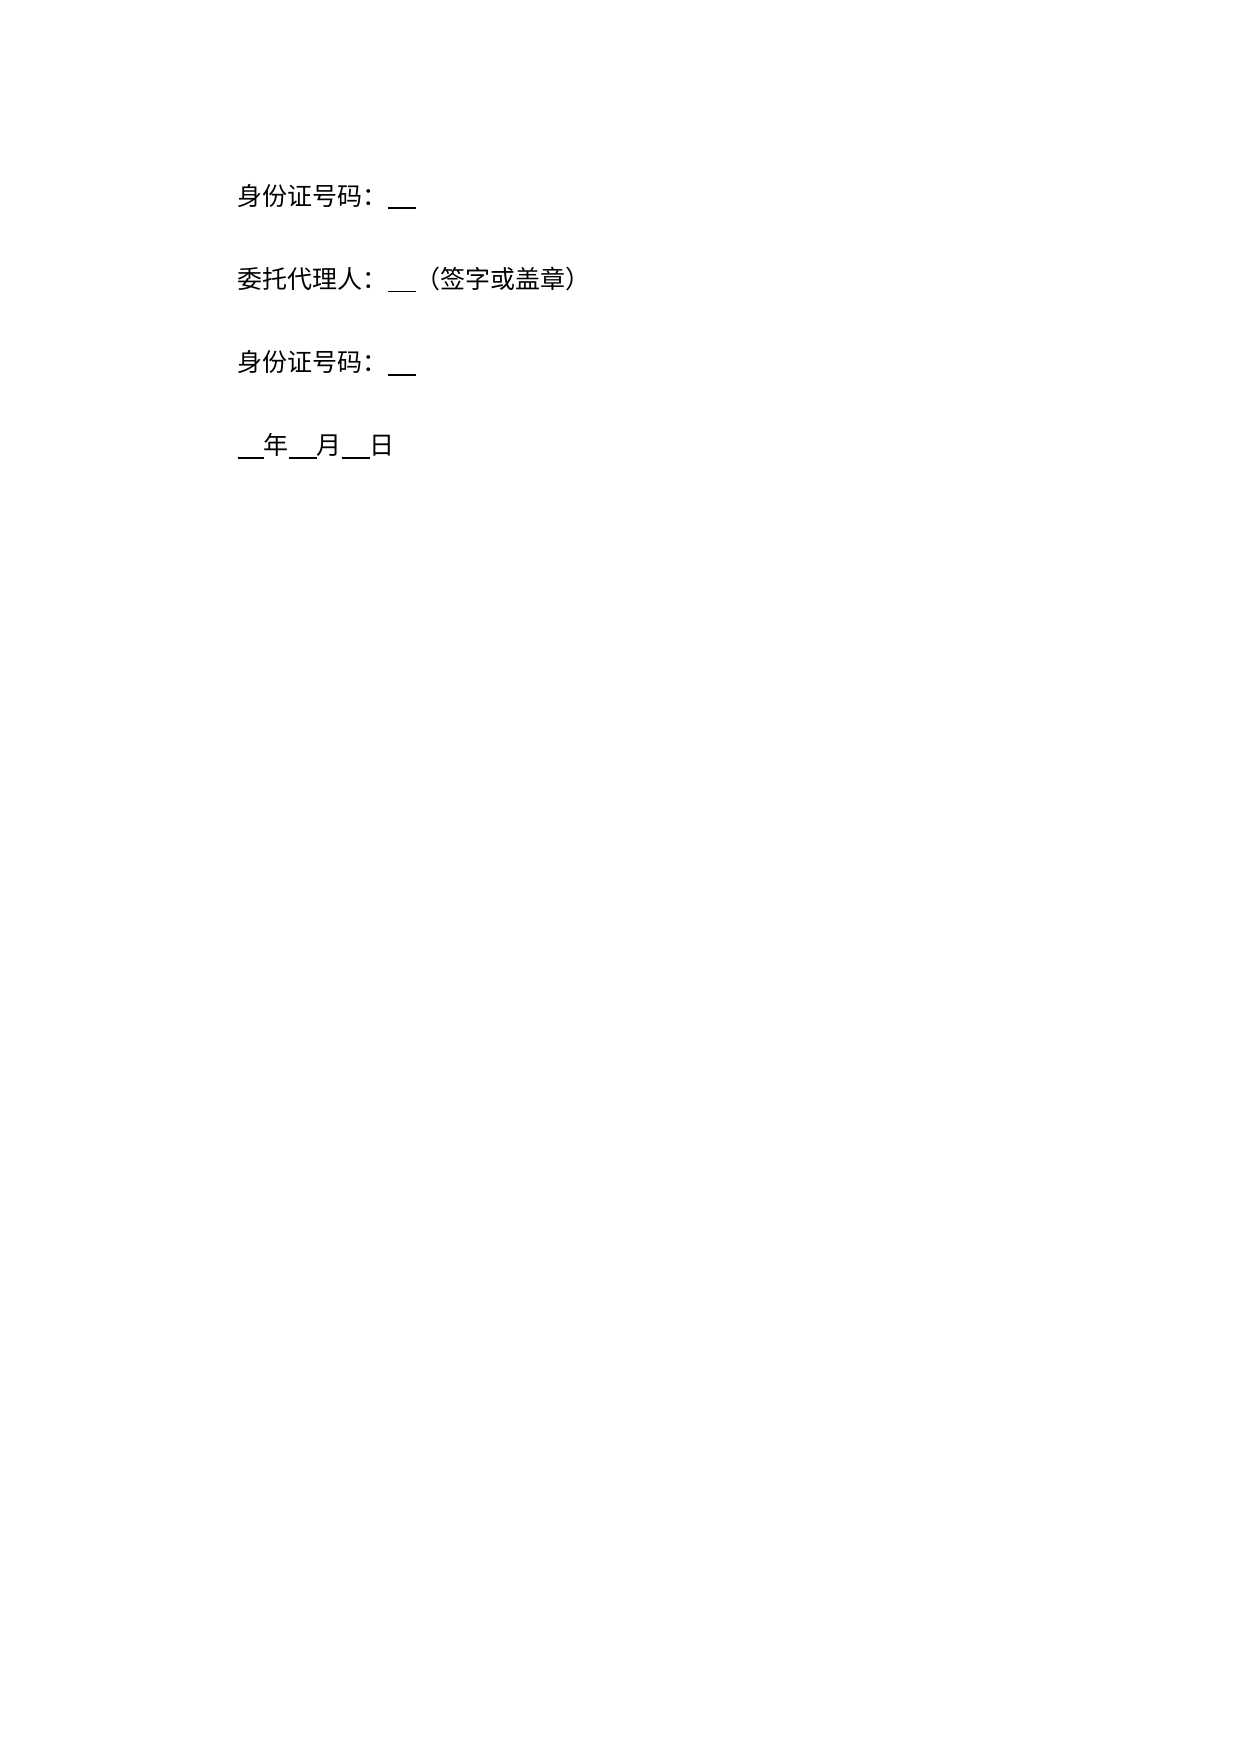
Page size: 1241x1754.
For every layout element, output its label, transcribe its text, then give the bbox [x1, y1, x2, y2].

text 身份证号码： [187, 328, 1053, 393]
text 年 月 日 [187, 411, 1053, 476]
text 委托代理人： （签字或盖章） [187, 245, 1053, 310]
text 身份证号码： [187, 162, 1053, 227]
